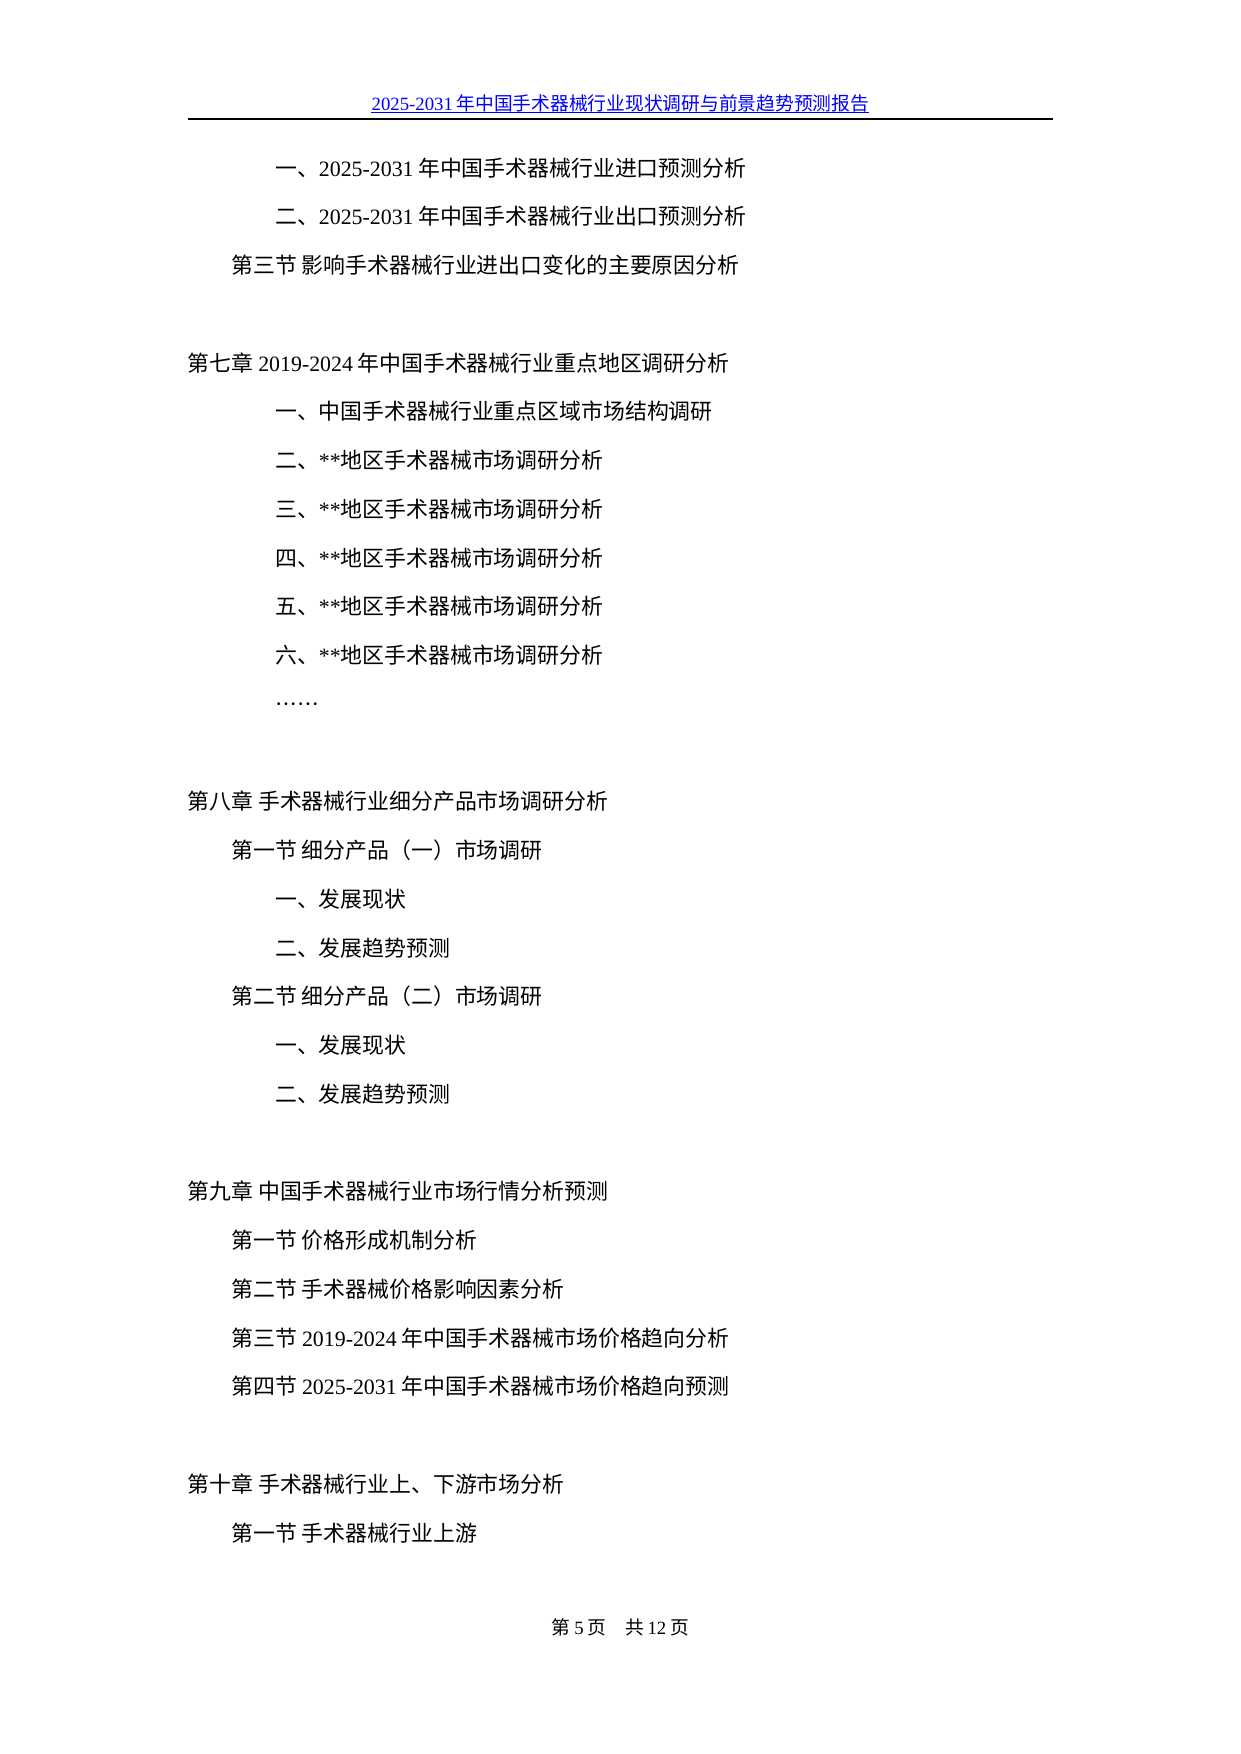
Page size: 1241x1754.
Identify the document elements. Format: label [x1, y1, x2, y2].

text [187, 150, 1053, 1548]
